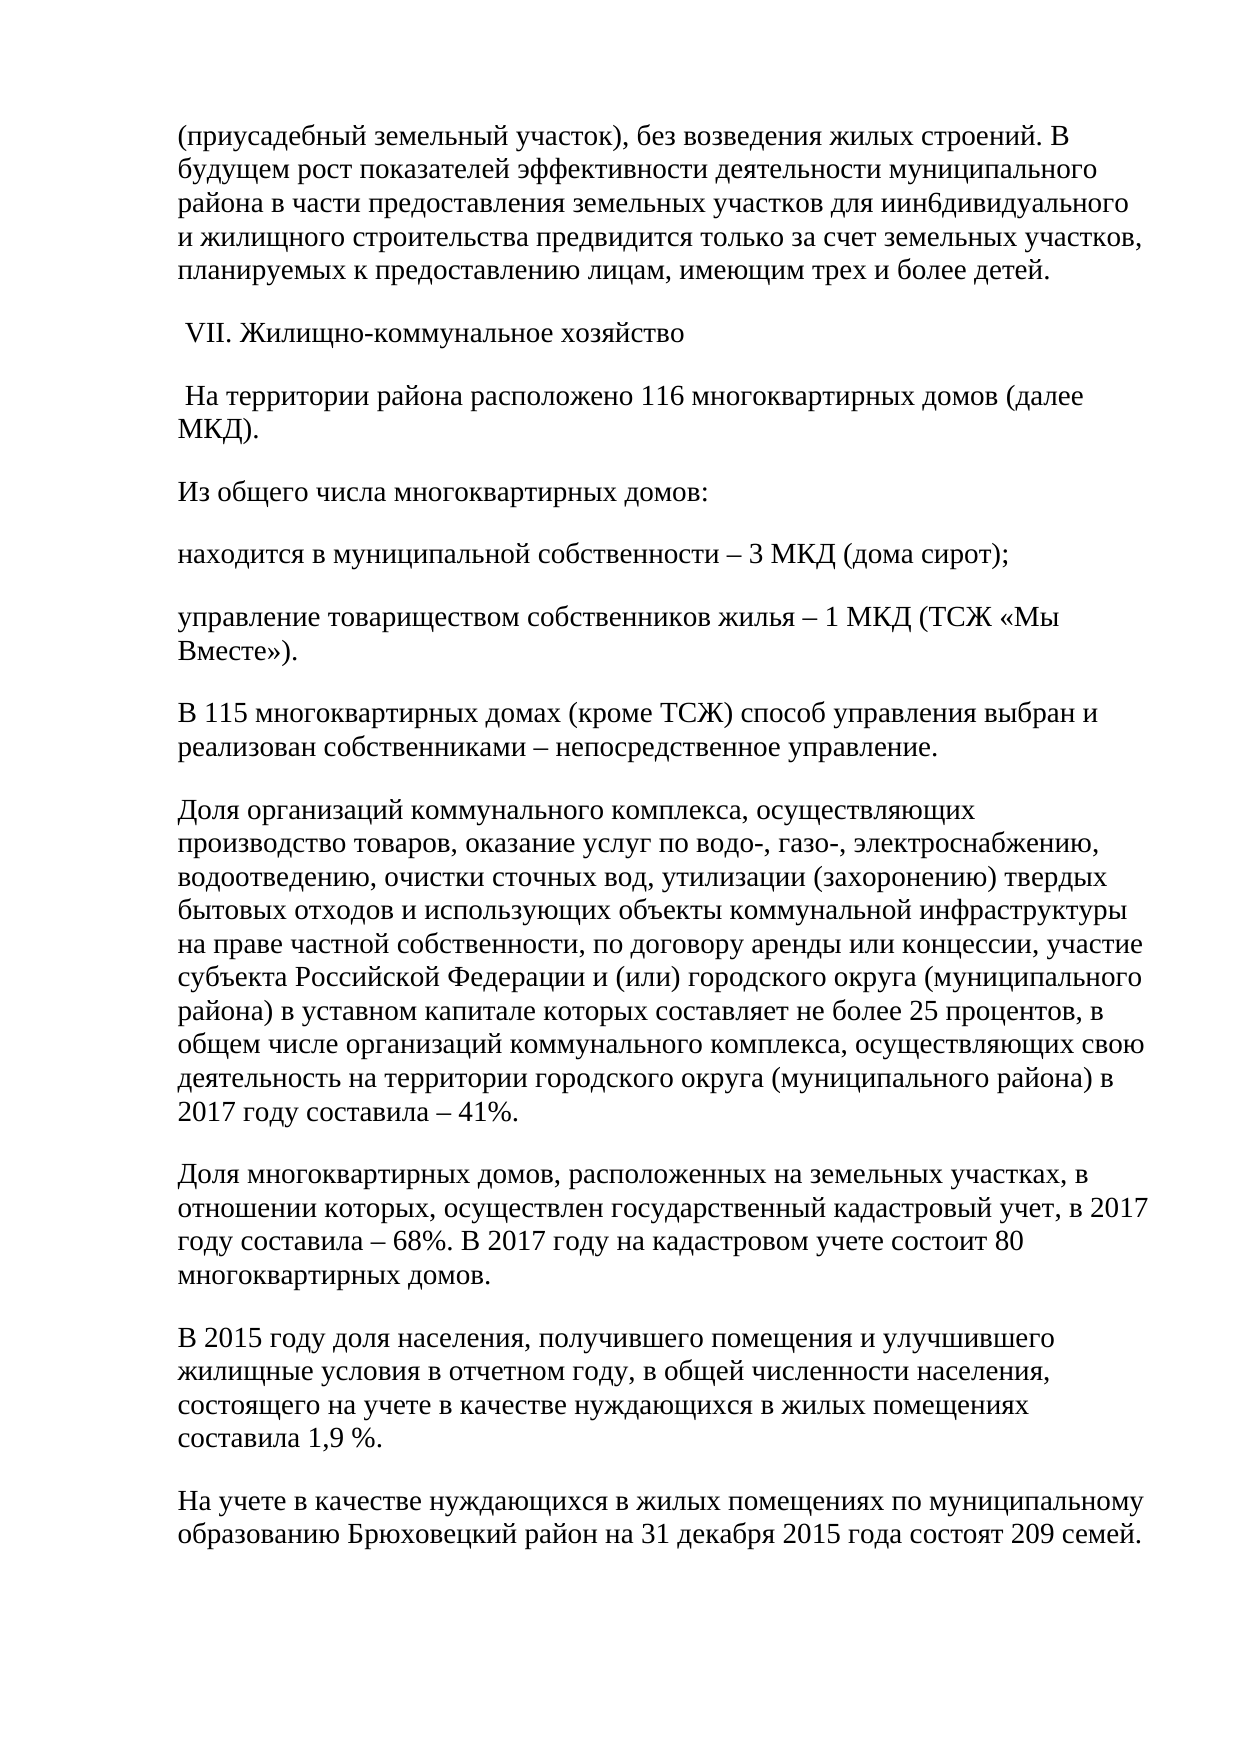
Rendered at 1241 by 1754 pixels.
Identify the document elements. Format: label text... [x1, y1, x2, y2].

text В 115 многоквартирных домах (кроме ТСЖ) способ управления выбран и реализован собственниками – непосредственное управление. [177, 696, 1152, 763]
text VII. Жилищно-коммунальное хозяйство [177, 315, 1152, 348]
text управление товариществом собственников жилья – 1 МКД (ТСЖ «Мы Вместе»). [177, 599, 1152, 666]
text На территории района расположено 116 многоквартирных домов (далее МКД). [177, 378, 1152, 445]
text Доля многоквартирных домов, расположенных на земельных участках, в отношении которых, осуществлен государственный кадастровый учет, в 2017 году составила – 68%. В 2017 году на кадастровом учете состоит 80 многоквартирных домов. [177, 1156, 1152, 1291]
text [177, 118, 1152, 286]
text Доля организаций коммунального комплекса, осуществляющих производство товаров, оказание услуг по водо-, газо-, электроснабжению, водоотведению, очистки сточных вод, утилизации (захоронению) твердых бытовых отходов и использующих объекты коммунальной инфраструктуры на праве частной собственности, по договору аренды или концессии, участие субъекта Российской Федерации и (или) городского округа (муниципального района) в уставном капитале которых составляет не более 25 процентов, в общем числе организаций коммунального комплекса, осуществляющих свою деятельность на территории городского округа (муниципального района) в 2017 году составила – 41%. [177, 792, 1152, 1127]
text находится в муниципальной собственности – 3 МКД (дома сирот); [177, 537, 1152, 570]
text Из общего числа многоквартирных домов: [177, 474, 1152, 507]
text В 2015 году доля населения, получившего помещения и улучшившего жилищные условия в отчетном году, в общей численности населения, состоящего на учете в качестве нуждающихся в жилых помещениях составила 1,9 %. [177, 1320, 1152, 1454]
text На учете в качестве нуждающихся в жилых помещениях по муниципальному образованию Брюховецкий район на 31 декабря 2015 года состоят 209 семей. [177, 1483, 1152, 1550]
